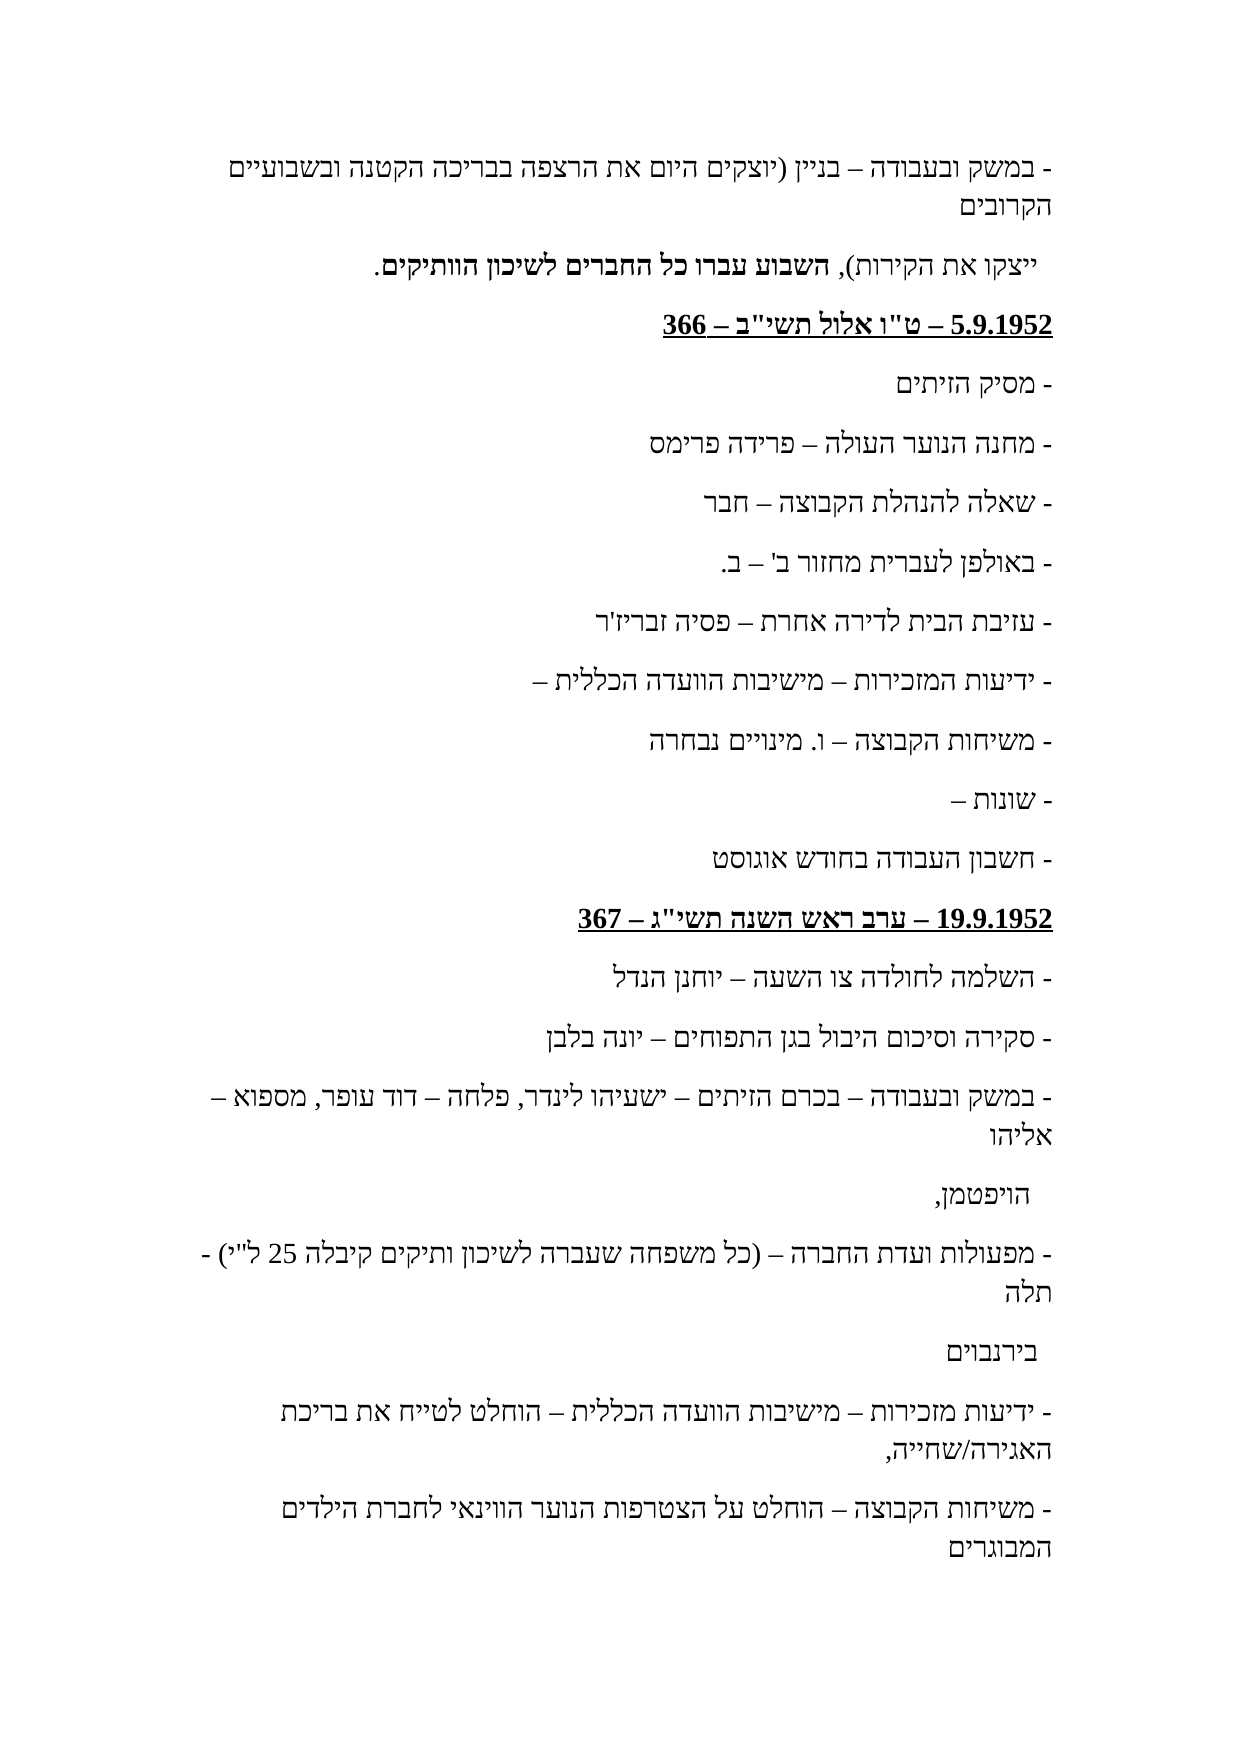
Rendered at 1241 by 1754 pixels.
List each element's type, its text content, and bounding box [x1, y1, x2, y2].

text הויפטמן, [187, 1177, 1053, 1211]
text - מפעולות ועדת החברה – (כל משפחה שעברה לשיכון ותיקים קיבלה 25 ל"י) - תלה [187, 1236, 1053, 1308]
text בירנבוים [187, 1334, 1053, 1368]
text - משיחות הקבוצה – ו. מינויים נבחרה [187, 723, 1053, 756]
text - שאלה להנהלת הקבוצה – חבר [187, 485, 1053, 519]
text 19.9.1952 – ערב ראש השנה תשי"ג – 367 [187, 901, 1053, 934]
text - במשק ובעבודה – בכרם הזיתים – ישעיהו לינדר, פלחה – דוד עופר, מספוא – אליהו [187, 1079, 1053, 1151]
text - שונות – [187, 782, 1053, 816]
text - באולפן לעברית מחזור ב' – ב. [187, 545, 1053, 578]
text - ידיעות מזכירות – מישיבות הוועדה הכללית – הוחלט לטייח את בריכת האגירה/שחייה, [187, 1394, 1053, 1466]
text - במשק ובעבודה – בניין (יוצקים היום את הרצפה בבריכה הקטנה ובשבועיים הקרובים [187, 150, 1053, 222]
text - חשבון העבודה בחודש אוגוסט [187, 842, 1053, 875]
text - עזיבת הבית לדירה אחרת – פסיה זבריז'ר [187, 604, 1053, 638]
text - משיחות הקבוצה – הוחלט על הצטרפות הנוער הווינאי לחברת הילדים המבוגרים [187, 1492, 1053, 1564]
text - סקירה וסיכום היבול בגן התפוחים – יונה בלבן [187, 1020, 1053, 1053]
text 5.9.1952 – ט"ו אלול תשי"ב – 366 [187, 307, 1053, 341]
text - מחנה הנוער העולה – פרידה פרימס [187, 426, 1053, 459]
text - השלמה לחולדה צו השעה – יוחנן הנדל [187, 960, 1053, 994]
text ייצקו את הקירות), השבוע עברו כל החברים לשיכון הוותיקים. [187, 248, 1053, 281]
text - מסיק הזיתים [187, 367, 1053, 400]
text - ידיעות המזכירות – מישיבות הוועדה הכללית – [187, 663, 1053, 697]
